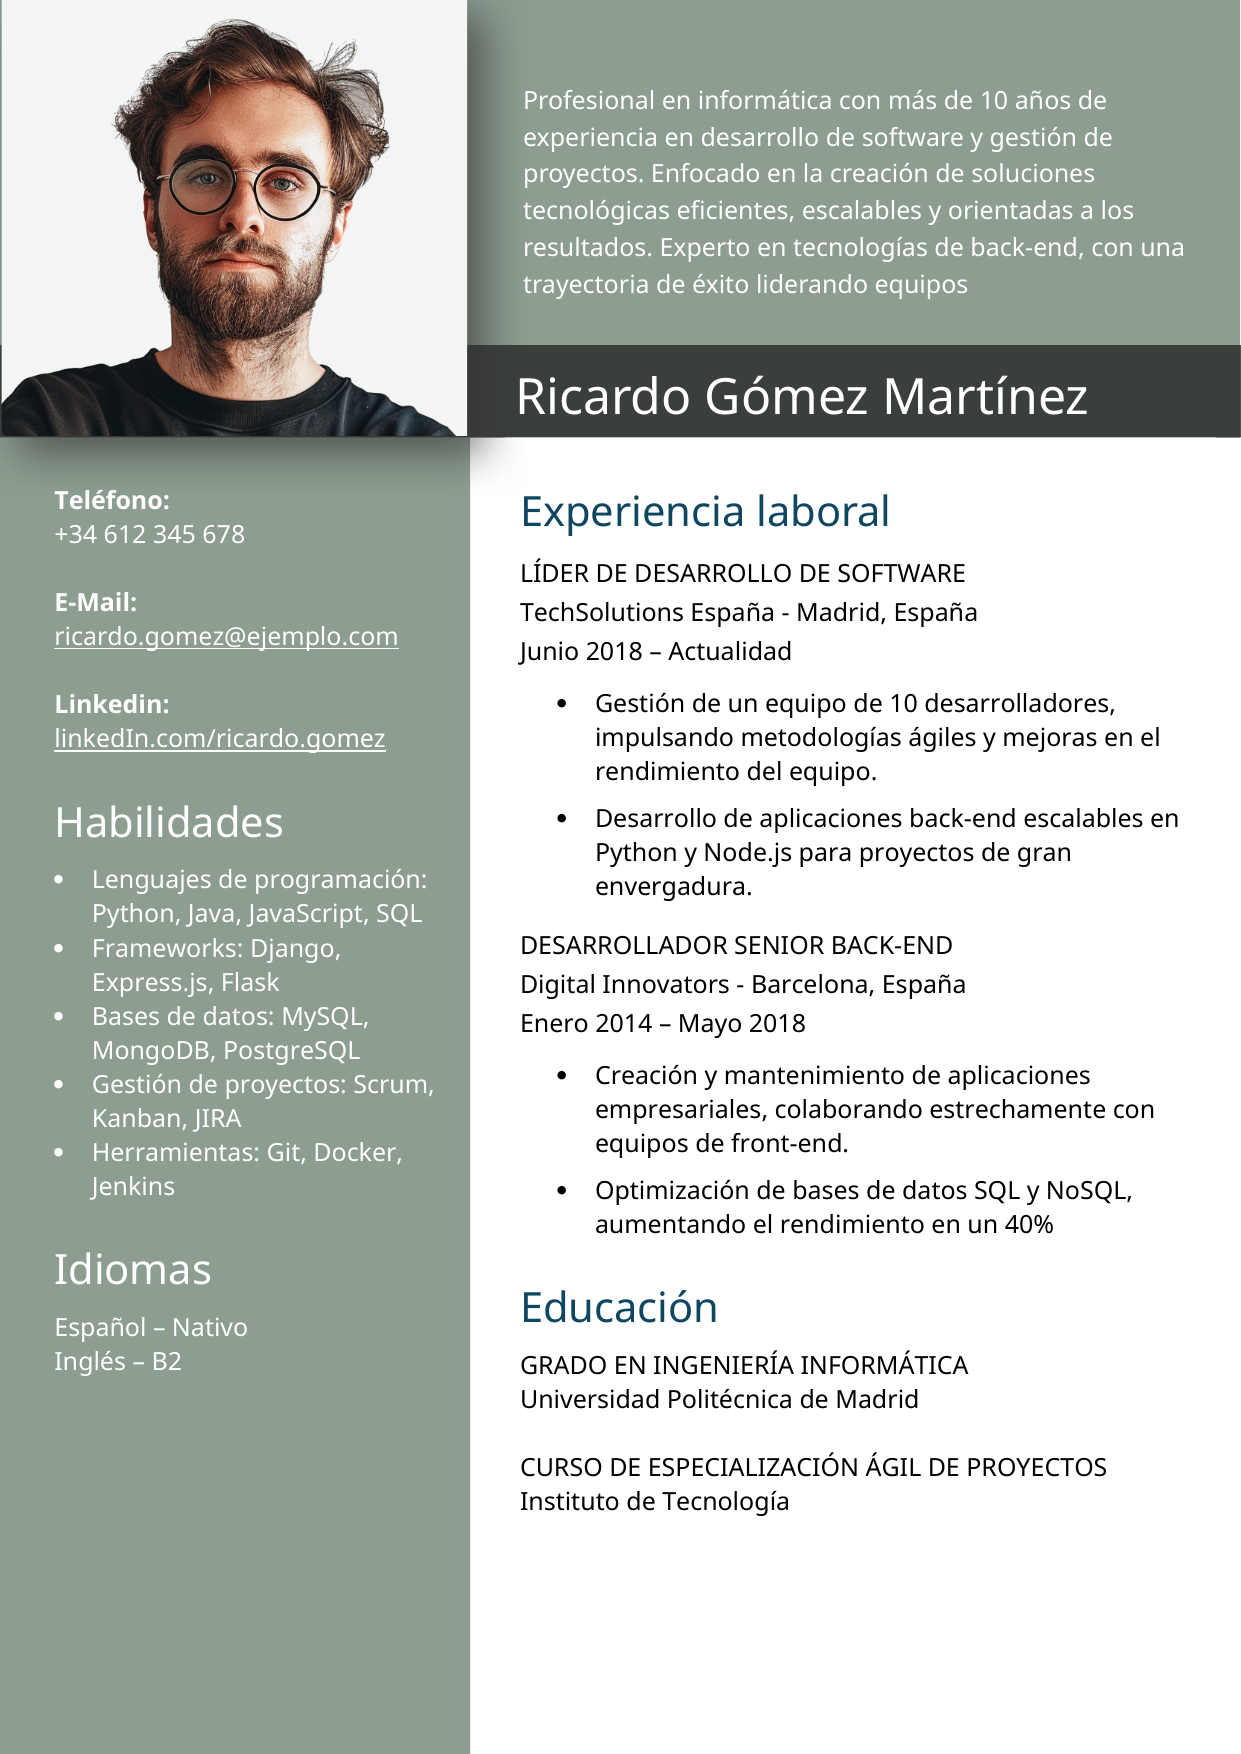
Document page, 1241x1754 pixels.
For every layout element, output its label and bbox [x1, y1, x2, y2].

picture [1, 0, 468, 436]
